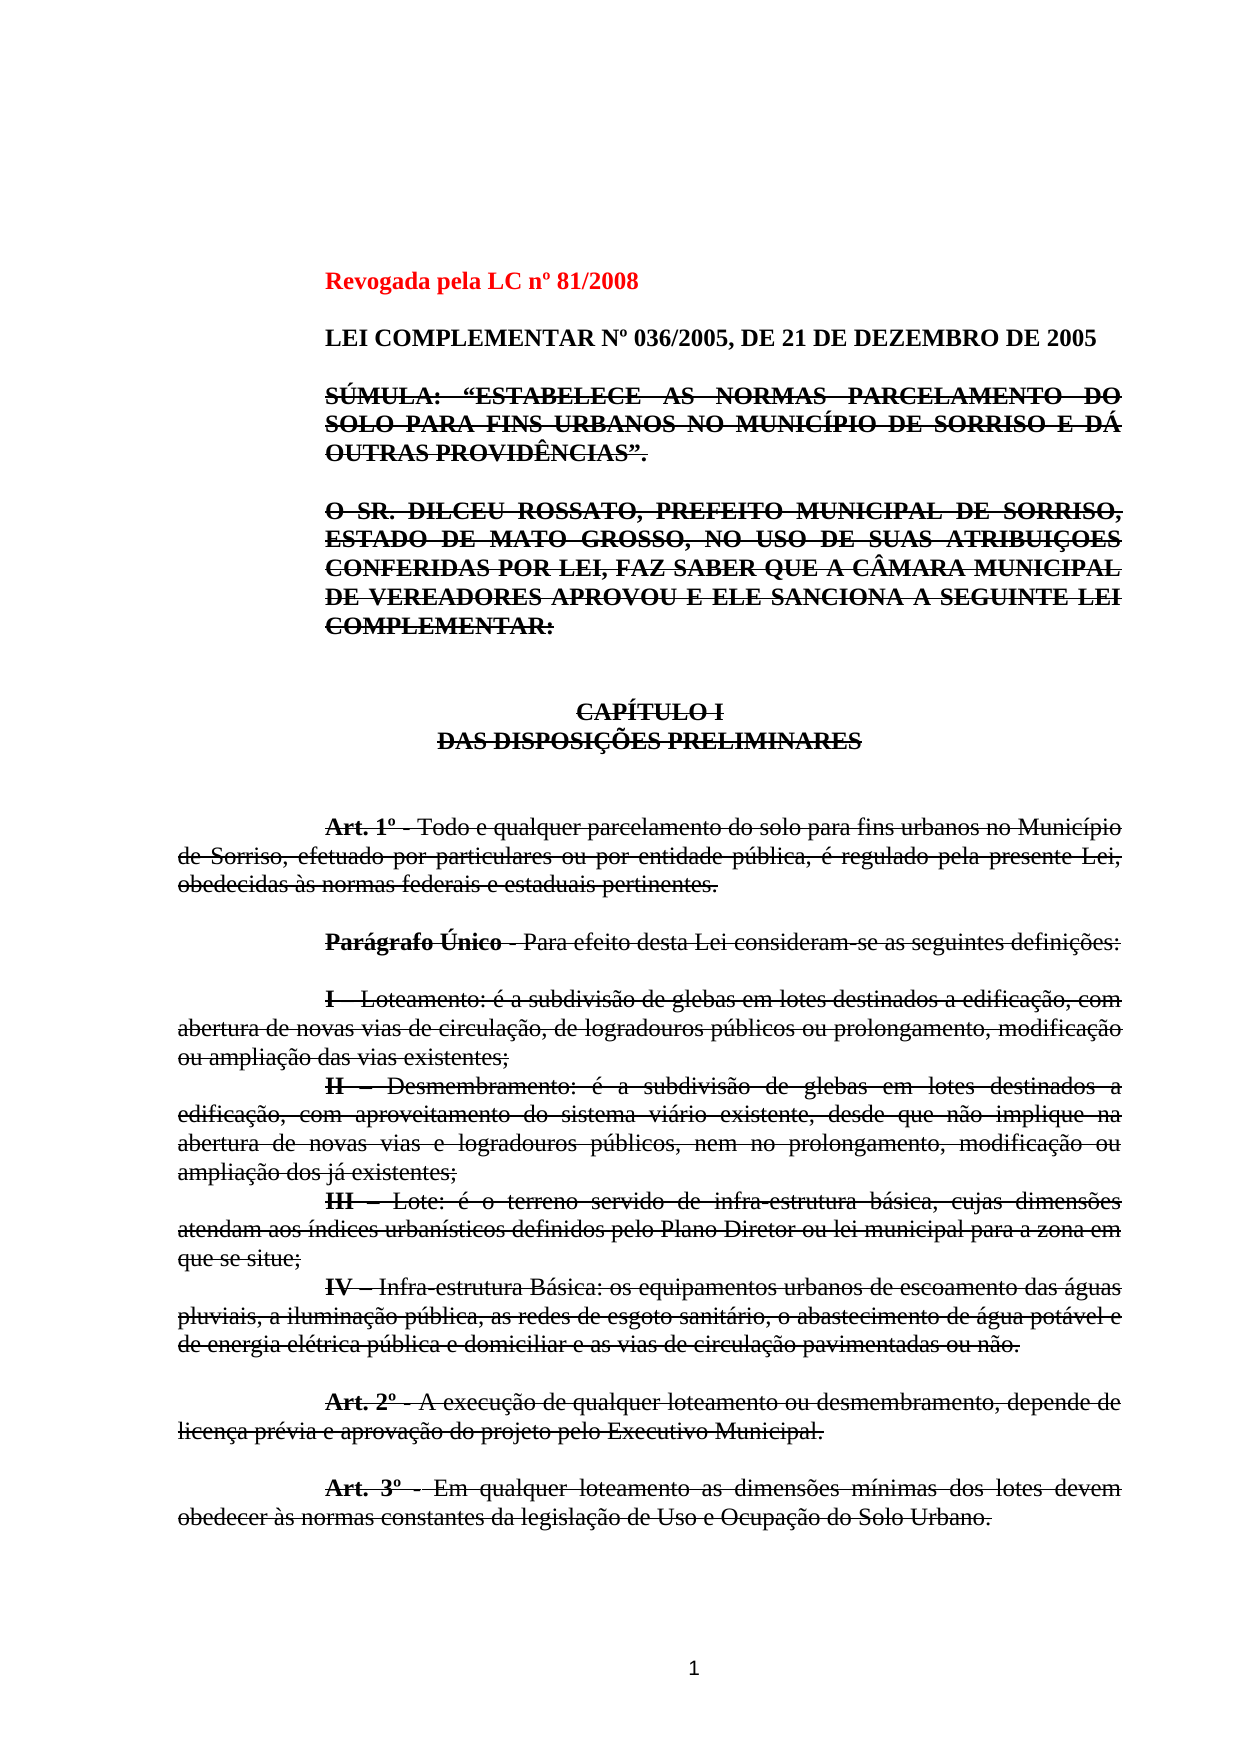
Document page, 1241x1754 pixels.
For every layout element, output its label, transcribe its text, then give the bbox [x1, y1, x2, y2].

text Art. 1º - Todo e qualquer parcelamento do solo para fins urbanos no Município de Sorriso, efetuado por particulares ou por entidade pública, é regulado pela presente Lei, obedecidas às normas federais e estaduais pertinentes. [177, 812, 1122, 856]
text I – Loteamento: é a subdivisão de glebas em lotes destinados a edificação, com abertura de novas vias de circulação, de logradouros públicos ou prolongamento, modificação ou ampliação das vias existentes; [177, 1030, 1122, 1071]
text IV – Infra-estrutura Básica: os equipamentos urbanos de escoamento das águas pluviais, a iluminação pública, as redes de esgoto sanitário, o abastecimento de água potável e de energia elétrica pública e domiciliar e as vias de circulação pavimentadas ou não. [177, 1317, 1122, 1358]
text SÚMULA: “ESTABELECE AS NORMAS PARCELAMENTO DO SOLO PARA FINS URBANOS NO MUNICÍPIO DE SORRISO E DÁ OUTRAS PROVIDÊNCIAS”. [325, 427, 1122, 467]
text O SR. DILCEU ROSSATO, PREFEITO MUNICIPAL DE SORRISO, ESTADO DE MATO GROSSO, NO USO DE SUAS ATRIBUIÇOES CONFERIDAS POR LEI, FAZ SABER QUE A CÂMARA MUNICIPAL DE VEREADORES APROVOU E ELE SANCIONA A SEGUINTE LEI COMPLEMENTAR: [325, 542, 1122, 569]
text I – Loteamento: é a subdivisão de glebas em lotes destinados a edificação, com abertura de novas vias de circulação, de logradouros públicos ou prolongamento, modificação ou ampliação das vias existentes; [177, 984, 1122, 1029]
text Art. 3º - Em qualquer loteamento as dimensões mínimas dos lotes devem obedecer às normas constantes da legislação de Uso e Ocupação do Solo Urbano. [177, 1473, 1122, 1531]
text IV – Infra-estrutura Básica: os equipamentos urbanos de escoamento das águas pluviais, a iluminação pública, as redes de esgoto sanitário, o abastecimento de água potável e de energia elétrica pública e domiciliar e as vias de circulação pavimentadas ou não. [177, 1272, 1122, 1316]
text SÚMULA: “ESTABELECE AS NORMAS PARCELAMENTO DO SOLO PARA FINS URBANOS NO MUNICÍPIO DE SORRISO E DÁ OUTRAS PROVIDÊNCIAS”. [325, 398, 1122, 425]
text II – Desmembramento: é a subdivisão de glebas em lotes destinados a edificação, com aproveitamento do sistema viário existente, desde que não implique na abertura de novas vias e logradouros públicos, nem no prolongamento, modificação ou ampliação dos já existentes; [177, 1116, 1122, 1186]
text Parágrafo Único - Para efeito desta Lei consideram-se as seguintes definições: [177, 927, 1122, 956]
text LEI COMPLEMENTAR Nº 036/2005, DE 21 DE DEZEMBRO DE 2005 [325, 323, 1122, 352]
text II – Desmembramento: é a subdivisão de glebas em lotes destinados a edificação, com aproveitamento do sistema viário existente, desde que não implique na abertura de novas vias e logradouros públicos, nem no prolongamento, modificação ou ampliação dos já existentes; [177, 1071, 1122, 1115]
text O SR. DILCEU ROSSATO, PREFEITO MUNICIPAL DE SORRISO, ESTADO DE MATO GROSSO, NO USO DE SUAS ATRIBUIÇOES CONFERIDAS POR LEI, FAZ SABER QUE A CÂMARA MUNICIPAL DE VEREADORES APROVOU E ELE SANCIONA A SEGUINTE LEI COMPLEMENTAR: [325, 599, 1122, 639]
text Art. 1º - Todo e qualquer parcelamento do solo para fins urbanos no Município de Sorriso, efetuado por particulares ou por entidade pública, é regulado pela presente Lei, obedecidas às normas federais e estaduais pertinentes. [177, 857, 1122, 898]
text III – Lote: é o terreno servido de infra-estrutura básica, cujas dimensões atendam aos índices urbanísticos definidos pelo Plano Diretor ou lei municipal para a zona em que se situe; [177, 1186, 1122, 1272]
text DAS DISPOSIÇÕES PRELIMINARES [177, 726, 1122, 754]
text O SR. DILCEU ROSSATO, PREFEITO MUNICIPAL DE SORRISO, ESTADO DE MATO GROSSO, NO USO DE SUAS ATRIBUIÇOES CONFERIDAS POR LEI, FAZ SABER QUE A CÂMARA MUNICIPAL DE VEREADORES APROVOU E ELE SANCIONA A SEGUINTE LEI COMPLEMENTAR: [325, 570, 1122, 598]
text O SR. DILCEU ROSSATO, PREFEITO MUNICIPAL DE SORRISO, ESTADO DE MATO GROSSO, NO USO DE SUAS ATRIBUIÇOES CONFERIDAS POR LEI, FAZ SABER QUE A CÂMARA MUNICIPAL DE VEREADORES APROVOU E ELE SANCIONA A SEGUINTE LEI COMPLEMENTAR: [325, 513, 1122, 540]
text CAPÍTULO I [177, 697, 1122, 726]
text Revogada pela LC nº 81/2008 [325, 266, 1122, 294]
text Art. 2º - A execução de qualquer loteamento ou desmembramento, depende de licença prévia e aprovação do projeto pelo Executivo Municipal. [177, 1387, 1122, 1444]
text SÚMULA: “ESTABELECE AS NORMAS PARCELAMENTO DO SOLO PARA FINS URBANOS NO MUNICÍPIO DE SORRISO E DÁ OUTRAS PROVIDÊNCIAS”. [325, 381, 1122, 396]
